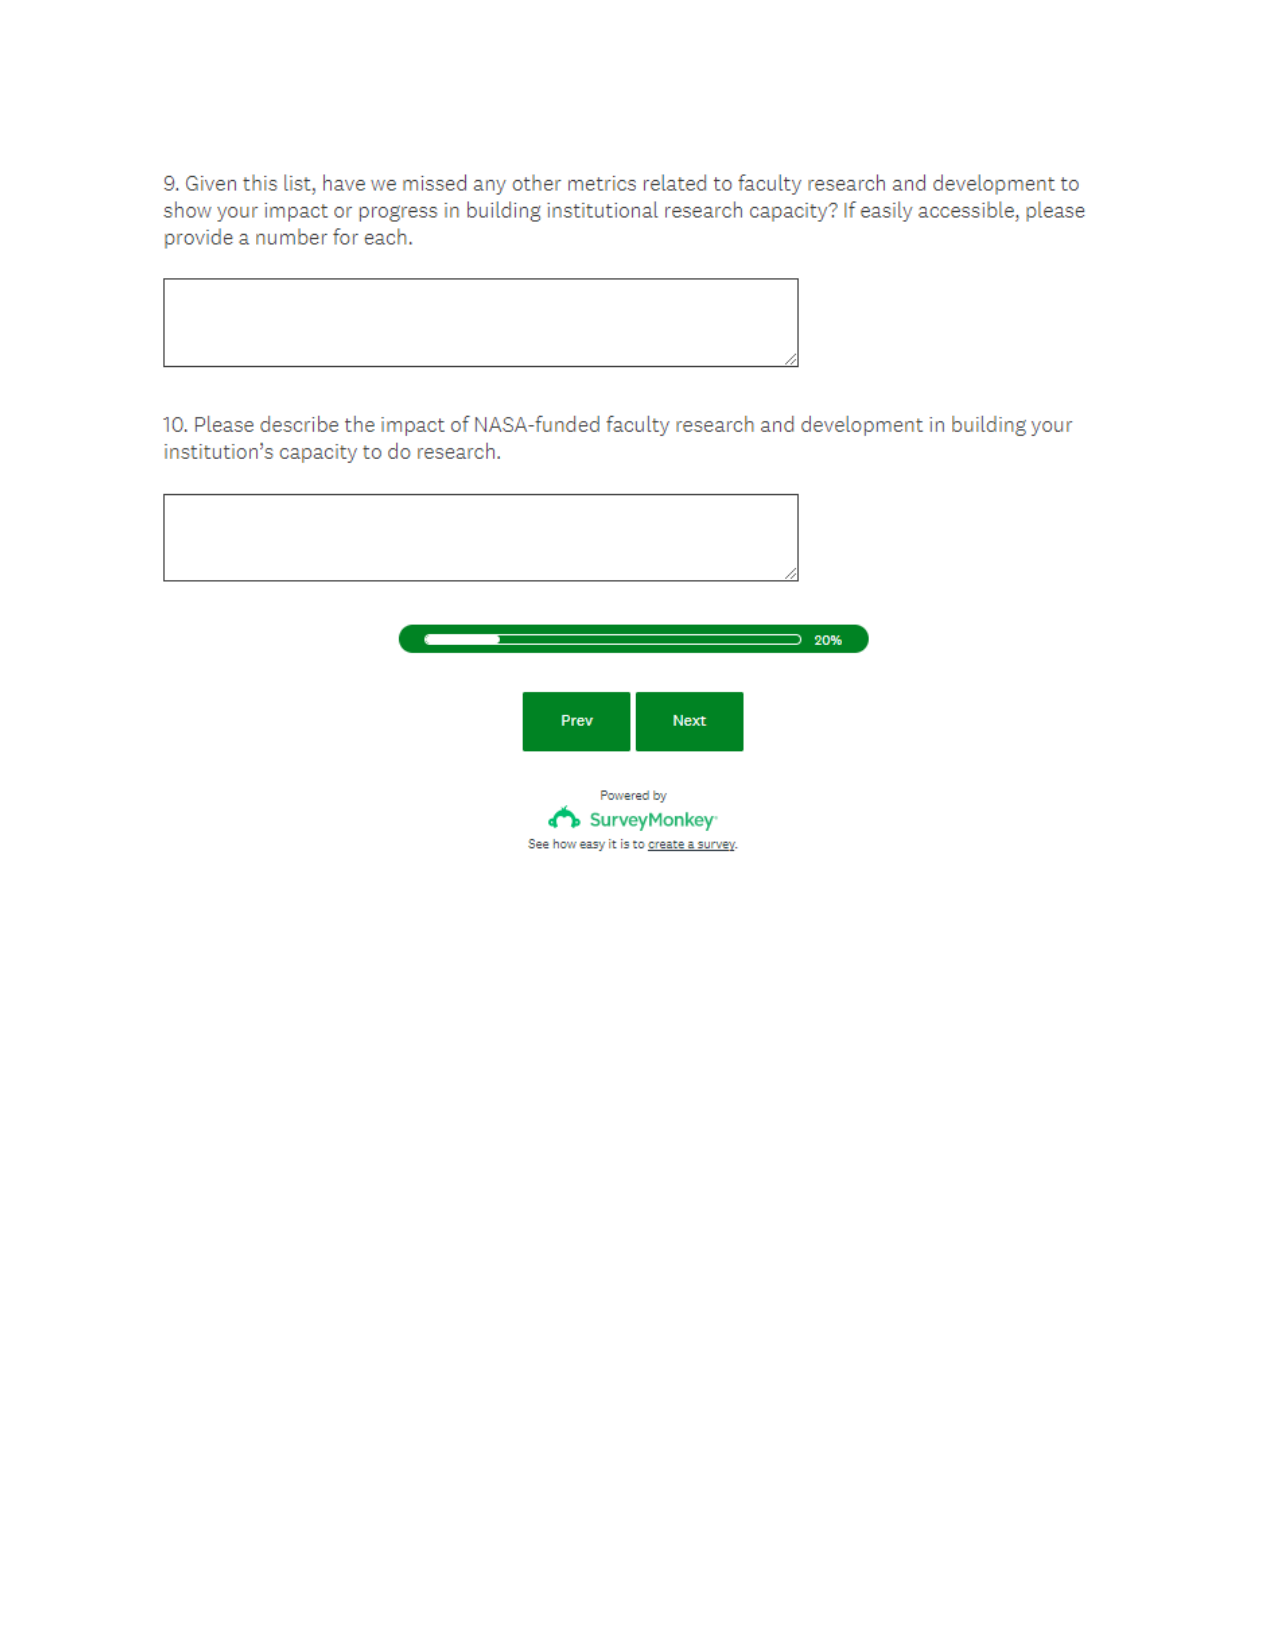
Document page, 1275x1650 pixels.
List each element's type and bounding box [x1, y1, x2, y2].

picture [150, 150, 1125, 858]
